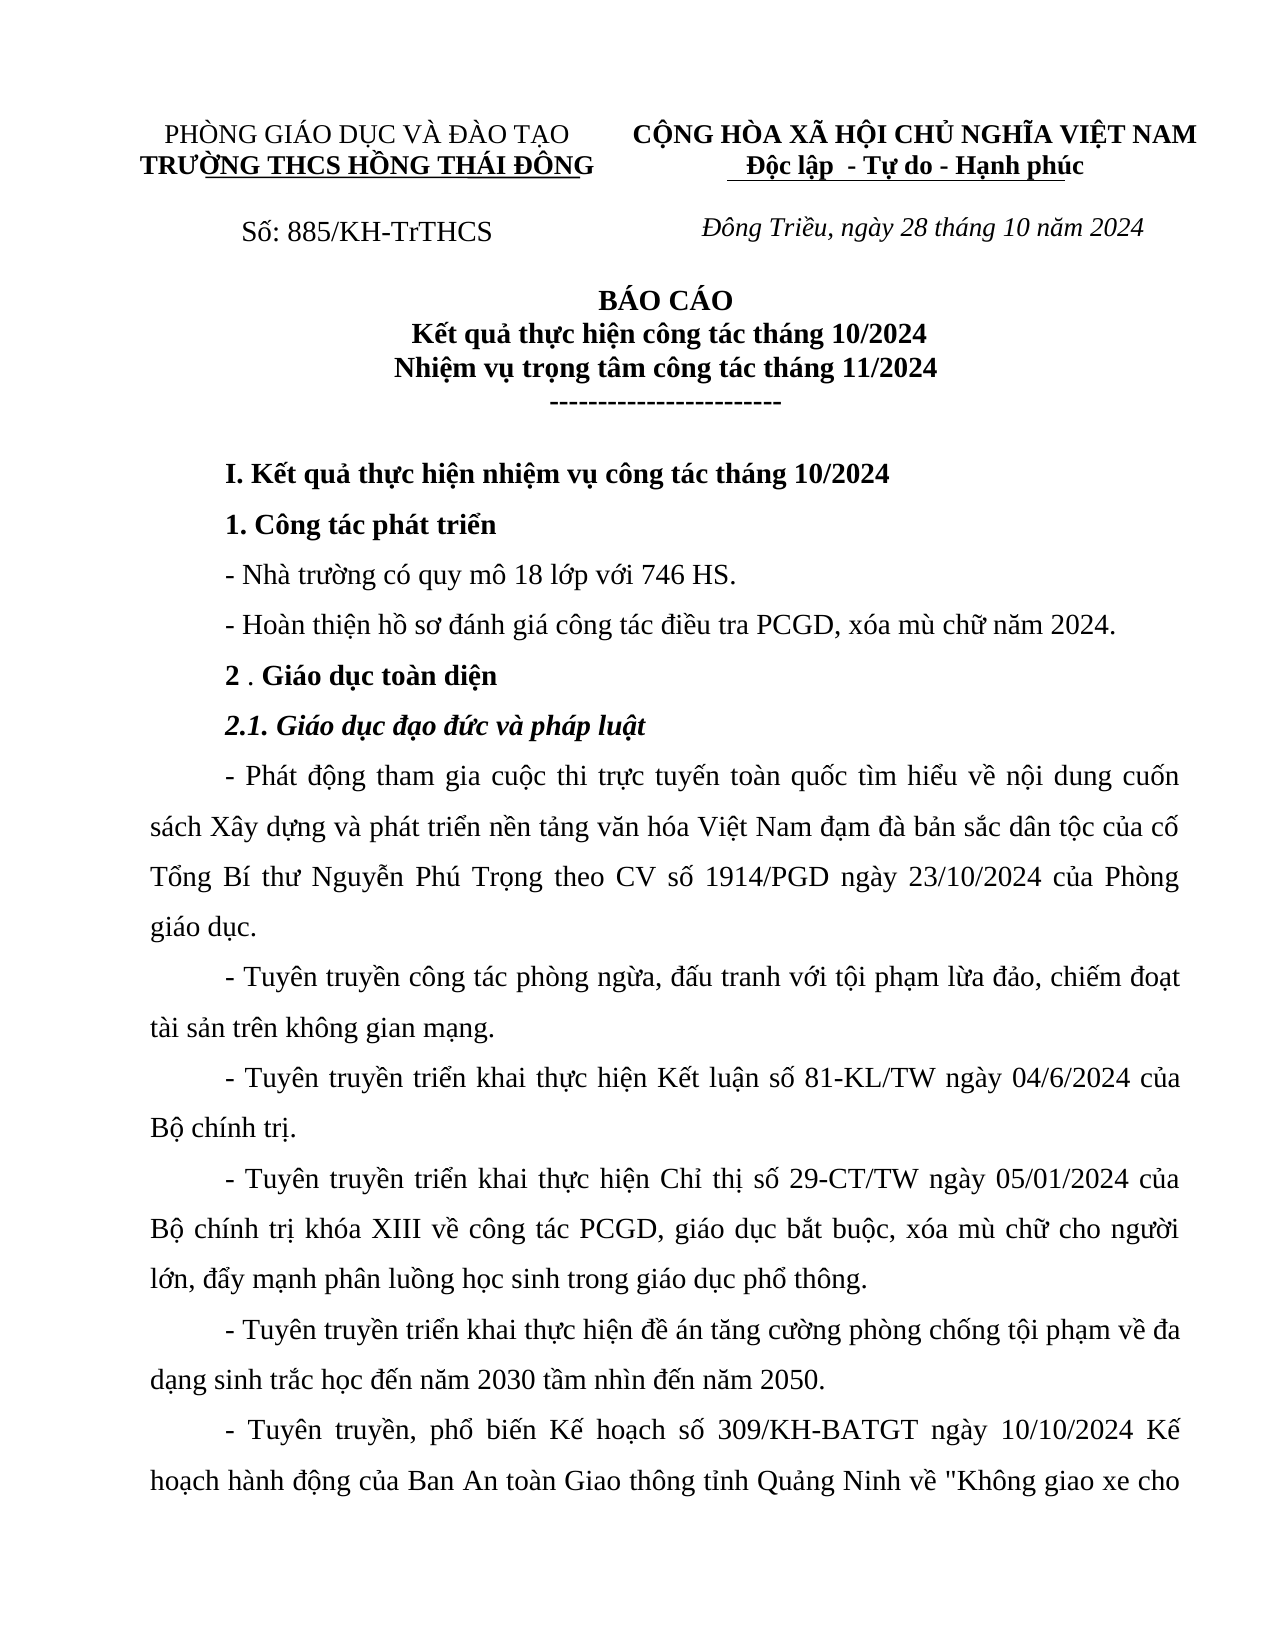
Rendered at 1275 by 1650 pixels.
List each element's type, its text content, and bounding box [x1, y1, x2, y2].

text - Phát động tham gia cuộc thi trực tuyến toàn quốc tìm hiểu về nội dung cuốn sách Xây dựng và phát triển nền tảng văn hóa Việt Nam đạm đà bản sắc dân tộc của cố Tổng Bí thư Nguyễn Phú Trọng theo CV số 1914/PGD ngày 23/10/2024 của Phòng giáo dục. [150, 758, 1181, 943]
text I. Kết quả thực hiện nhiệm vụ công tác tháng 10/2024 [150, 456, 1181, 490]
text - Hoàn thiện hồ sơ đánh giá công tác điều tra PCGD, xóa mù chữ năm 2024. [150, 607, 1181, 641]
text - Tuyên truyền triển khai thực hiện đề án tăng cường phòng chống tội phạm về đa dạng sinh trắc học đến năm 2030 tầm nhìn đến năm 2050. [150, 1312, 1181, 1396]
table_header CỘNG HÒA XÃ HỘI CHỦ NGHĨA VIỆT NAM Độc lập - Tự do - Hạnh phúc Đông Triều, ngày 28 tháng 10 năm 2024 [616, 118, 1214, 249]
text Nhiệm vụ trọng tâm công tác tháng 11/2024 [150, 350, 1181, 383]
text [150, 1412, 1181, 1496]
text 2.1. Giáo dục đạo đức và pháp luật [150, 708, 1181, 742]
text - Tuyên truyền triển khai thực hiện Chỉ thị số 29-CT/TW ngày 05/01/2024 của Bộ chính trị khóa XIII về công tác PCGD, giáo dục bắt buộc, xóa mù chữ cho người lớn, đẩy mạnh phân luồng học sinh trong giáo dục phổ thông. [150, 1161, 1181, 1295]
text Kết quả thực hiện công tác tháng 10/2024 [150, 316, 1181, 350]
text ------------------------ [150, 383, 1181, 417]
text BÁO CÁO [150, 283, 1181, 316]
text 1. Công tác phát triển [150, 507, 883, 540]
table_header PHÒNG GIÁO DỤC VÀ ĐÀO TẠO TRƯỜNG THCS HỒNG THÁI ĐÔNG Số: 885/KH-TrTHCS [118, 118, 616, 249]
text - Tuyên truyền triển khai thực hiện Kết luận số 81-KL/TW ngày 04/6/2024 của Bộ chính trị. [150, 1060, 1181, 1144]
text - Nhà trường có quy mô 18 lớp với 746 HS. [150, 557, 1181, 591]
text 2 . Giáo dục toàn diện [150, 658, 1181, 691]
text - Tuyên truyền công tác phòng ngừa, đấu tranh với tội phạm lừa đảo, chiếm đoạt tài sản trên không gian mạng. [150, 959, 1181, 1043]
